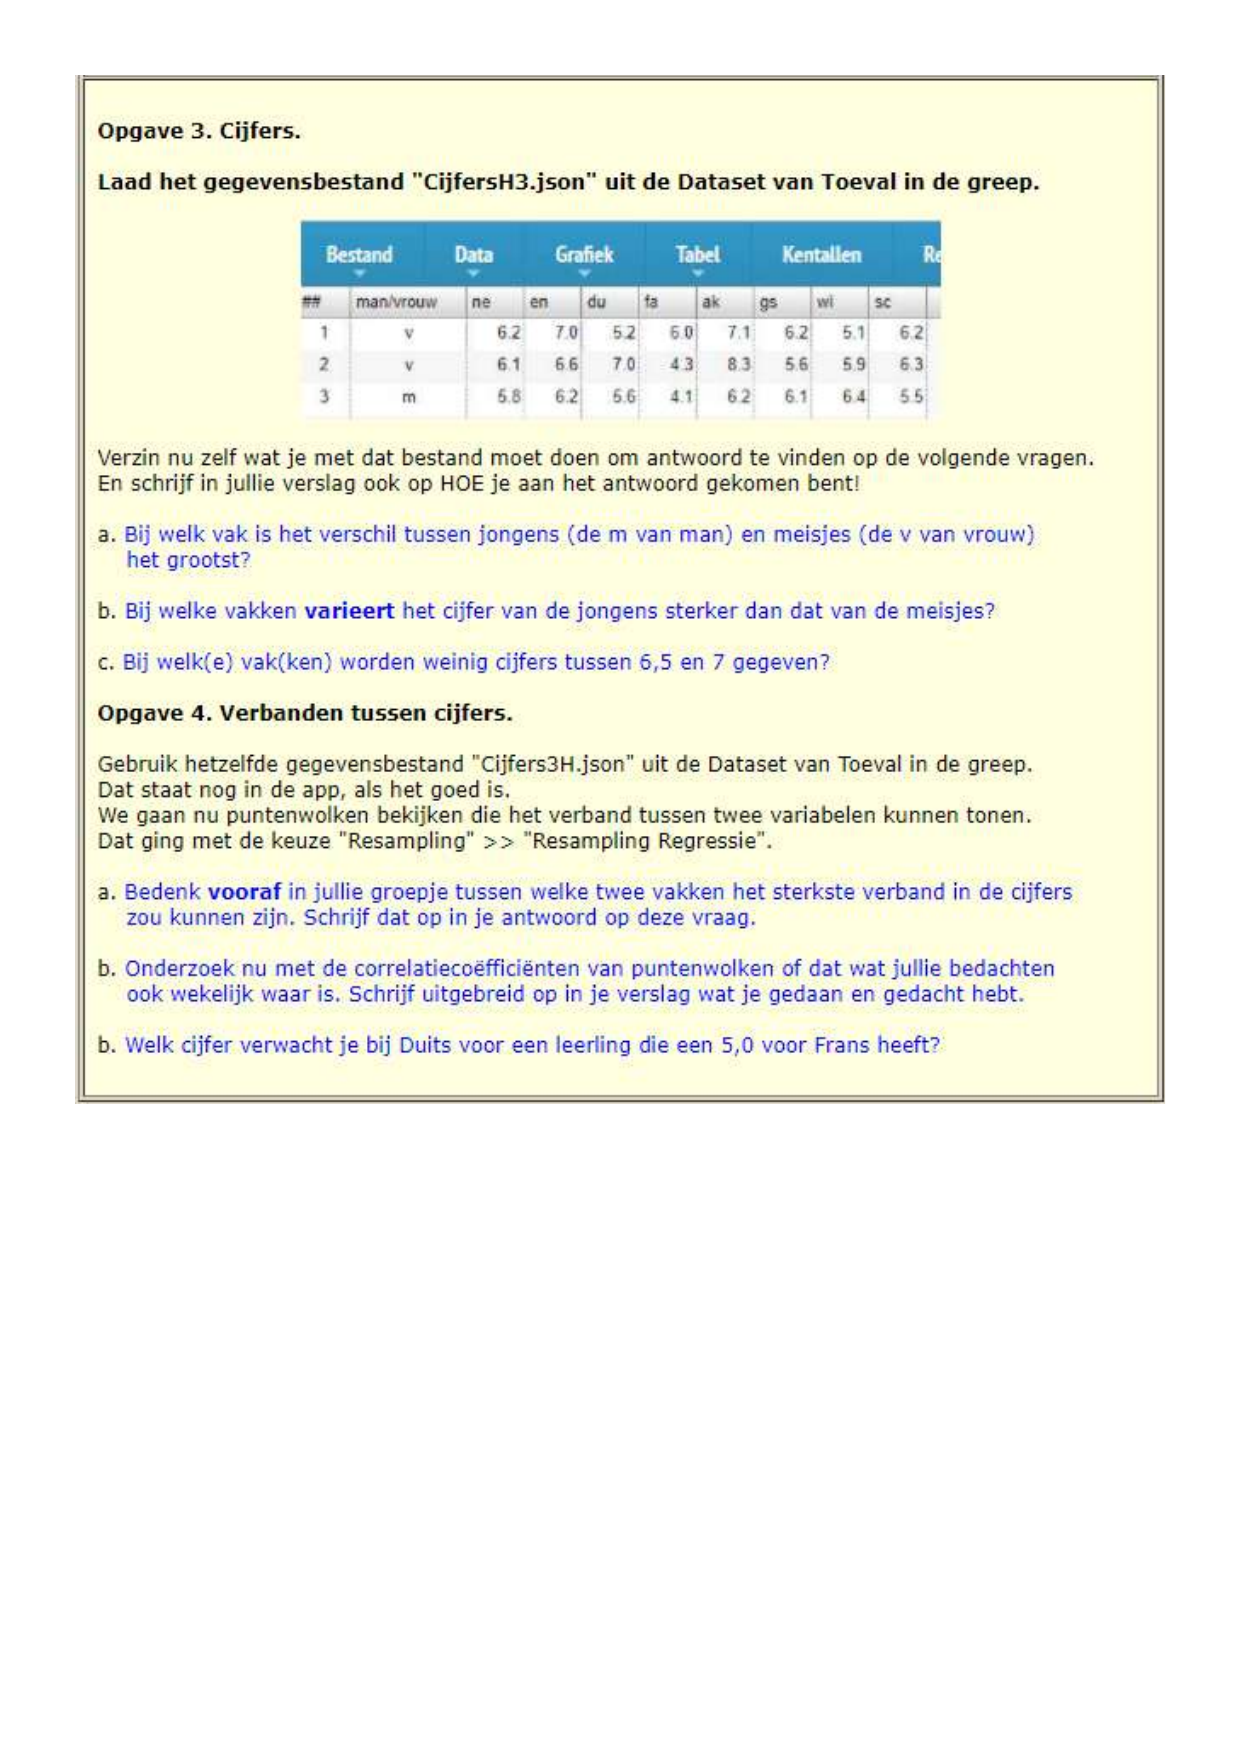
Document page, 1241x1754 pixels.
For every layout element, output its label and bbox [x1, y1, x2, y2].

picture [75, 75, 1166, 1104]
